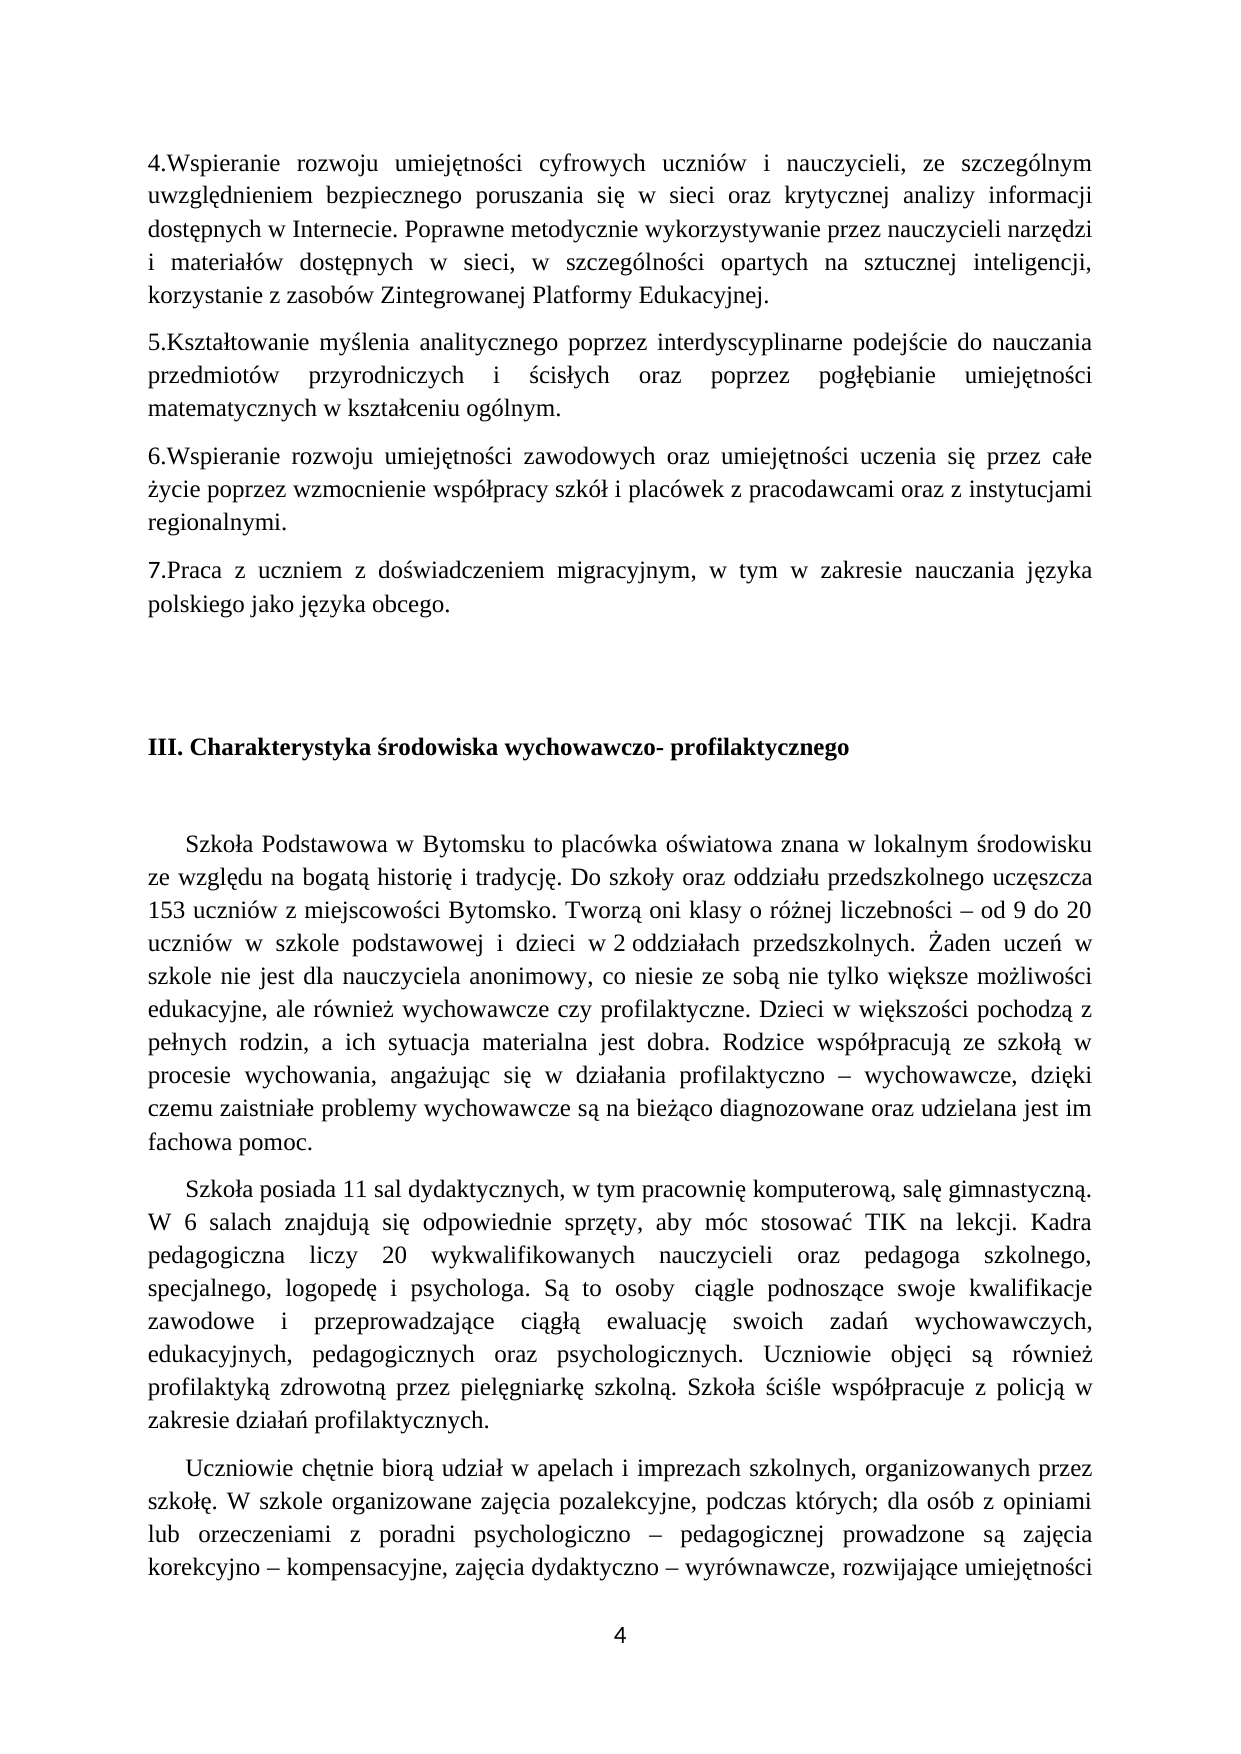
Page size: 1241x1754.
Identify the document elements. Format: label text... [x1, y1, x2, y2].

list Kształtowanie myślenia analitycznego poprzez interdyscyplinarne podejście do nauczania przedmiotów przyrodniczych i ścisłych oraz poprzez pogłębianie umiejętności matematycznych w kształceniu ogólnym. [148, 554, 1093, 649]
list Wspieranie dobrostanu dzieci i młodzieży, ich zdrowia psychicznego. Rozwijanie u uczniów i wychowanków empatii i wrażliwości na potrzeby innych. Podnoszenie jakości edukacji włączającej i umiejętności pracy z zespołem zróżnicowanym. [148, 261, 1093, 356]
text Szkoła Podstawowa w Bytomsku to placówka oświatowa znana w lokalnym środowisku ze względu na bogatą historię i tradycję. Do szkoły oraz oddziału przedszkolnego uczęszcza 153 uczniów z miejscowości Bytomsko. Tworzą oni klasy o różnej liczebności – od 9 do 20 uczniów w szkole podstawowej i dzieci w 2 oddziałach przedszkolnych. Żaden uczeń w szkole nie jest dla nauczyciela anonimowy, co niesie ze sobą nie tylko większe możliwości edukacyjne, ale również wychowawcze czy profilaktyczne. Dzieci w większości pochodzą z pełnych rodzin, a ich sytuacja materialna jest dobra. Rodzice współpracują ze szkołą w procesie wychowania, angażując się w działania profilaktyczno – wychowawcze, dzięki czemu zaistniałe problemy wychowawcze są na bieżąco diagnozowane oraz udzielana jest im fachowa pomoc. [148, 1057, 1093, 1383]
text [148, 1401, 1093, 1595]
list Wspieranie rozwoju umiejętności cyfrowych uczniów i nauczycieli, ze szczególnym uwzględnieniem bezpiecznego poruszania się w sieci oraz krytycznej analizy informacji dostępnych w Internecie. Poprawne metodycznie wykorzystywanie przez nauczycieli narzędzi i materiałów dostępnych w sieci, w szczególności opartych na sztucznej inteligencji, korzystanie z zasobów Zintegrowanej Platformy Edukacyjnej. [148, 375, 1093, 536]
list Wspieranie rozwoju umiejętności zawodowych oraz umiejętności uczenia się przez całe życie poprzez wzmocnienie współpracy szkół i placówek z pracodawcami oraz z instytucjami regionalnymi. [148, 668, 1093, 763]
list Szkoła miejscem edukacji obywatelskiej, kształtowania postaw społecznych i patriotycznych, odpowiedzialności za region i ojczyznę. Edukacja dla bezpieczeństwa i proobronna. [148, 148, 1093, 242]
text III. Charakterystyka środowiska wychowawczo- profilaktycznego [148, 959, 1093, 988]
list Praca z uczniem z doświadczeniem migracyjnym, w tym w zakresie nauczania języka polskiego jako języka obcego. [148, 782, 1093, 845]
